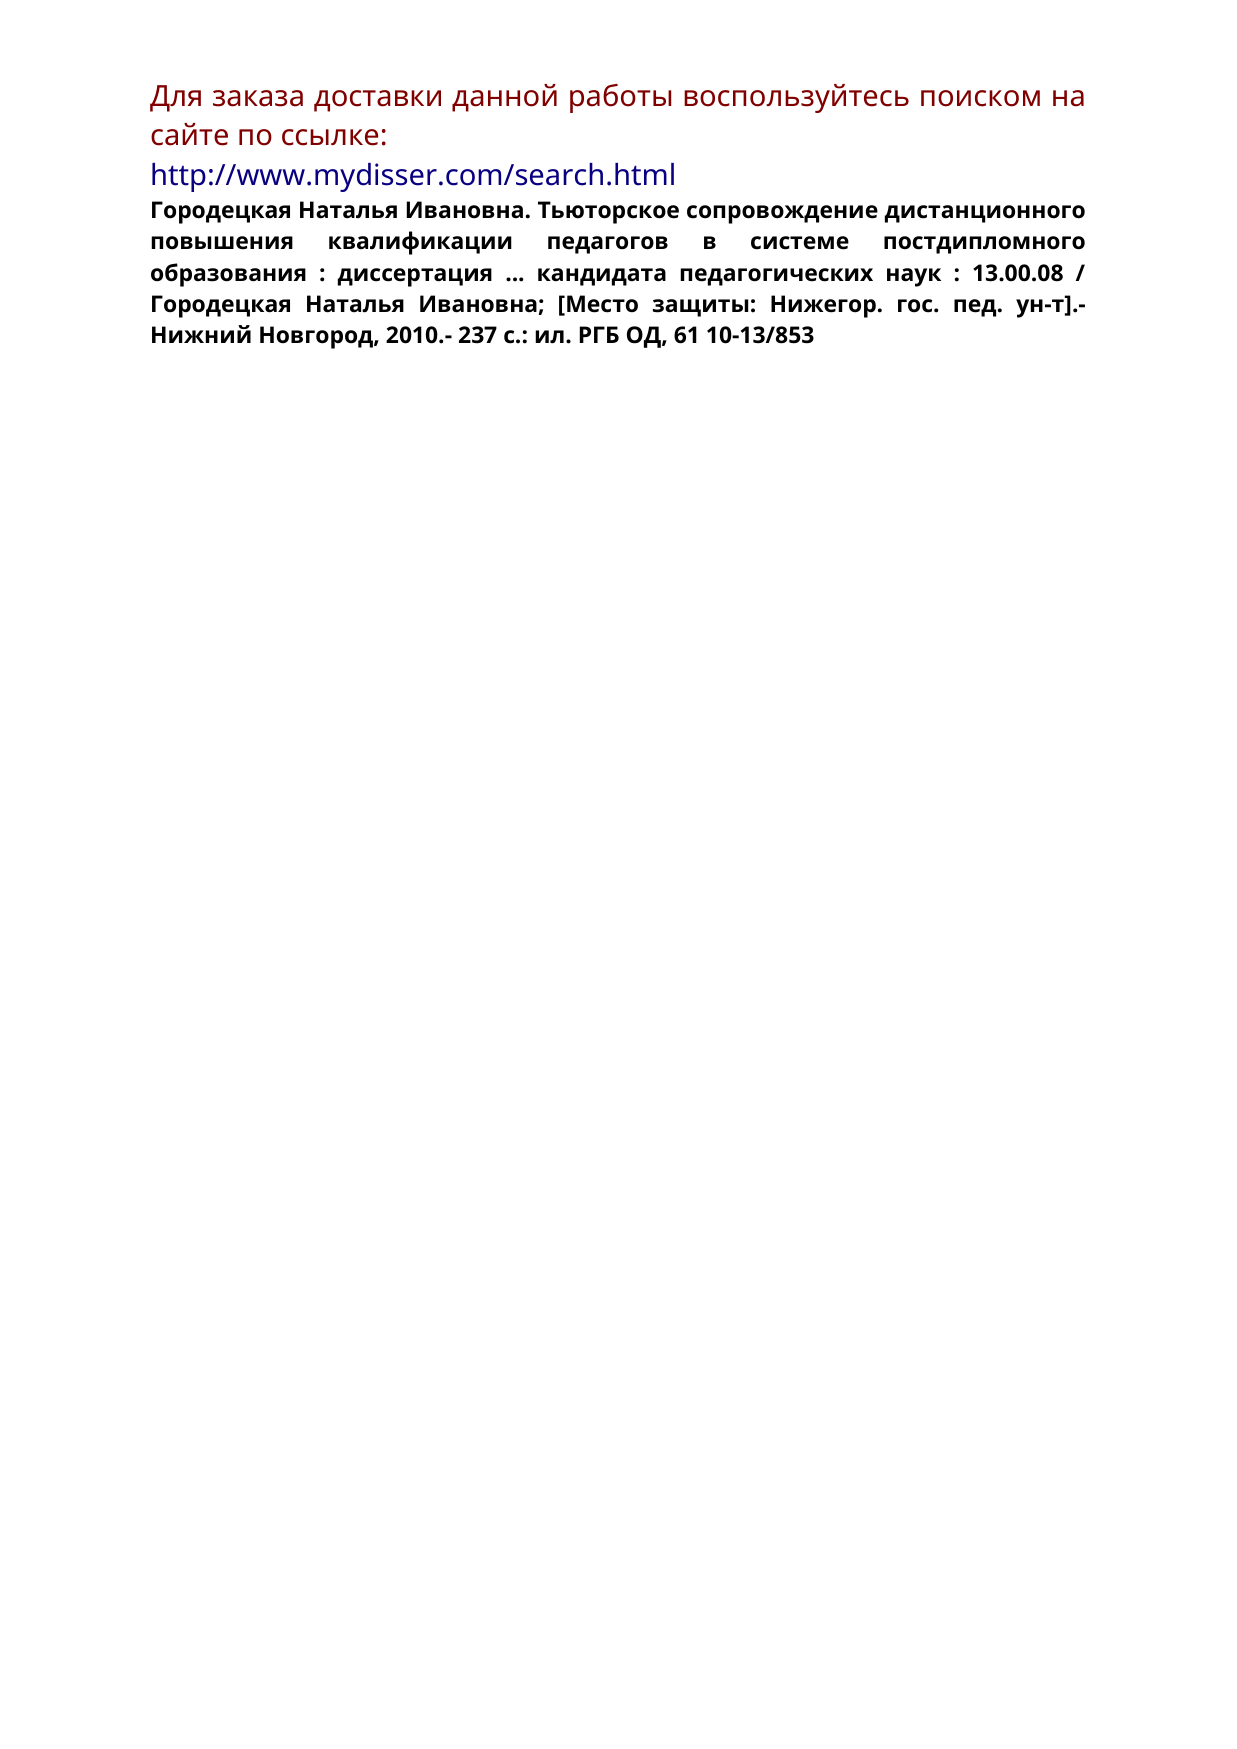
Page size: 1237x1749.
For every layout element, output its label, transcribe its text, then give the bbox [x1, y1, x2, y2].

text Городецкая Наталья Ивановна. Тьюторское сопровождение дистанционного повышения квалификации педагогов в системе постдипломного образования : диссертация ... кандидата педагогических наук : 13.00.08 / Городецкая Наталья Ивановна; [Место защиты: Нижегор. гос. пед. ун-т].- Нижний Новгород, 2010.- 237 с.: ил. РГБ ОД, 61 10-13/853 [150, 194, 1086, 350]
